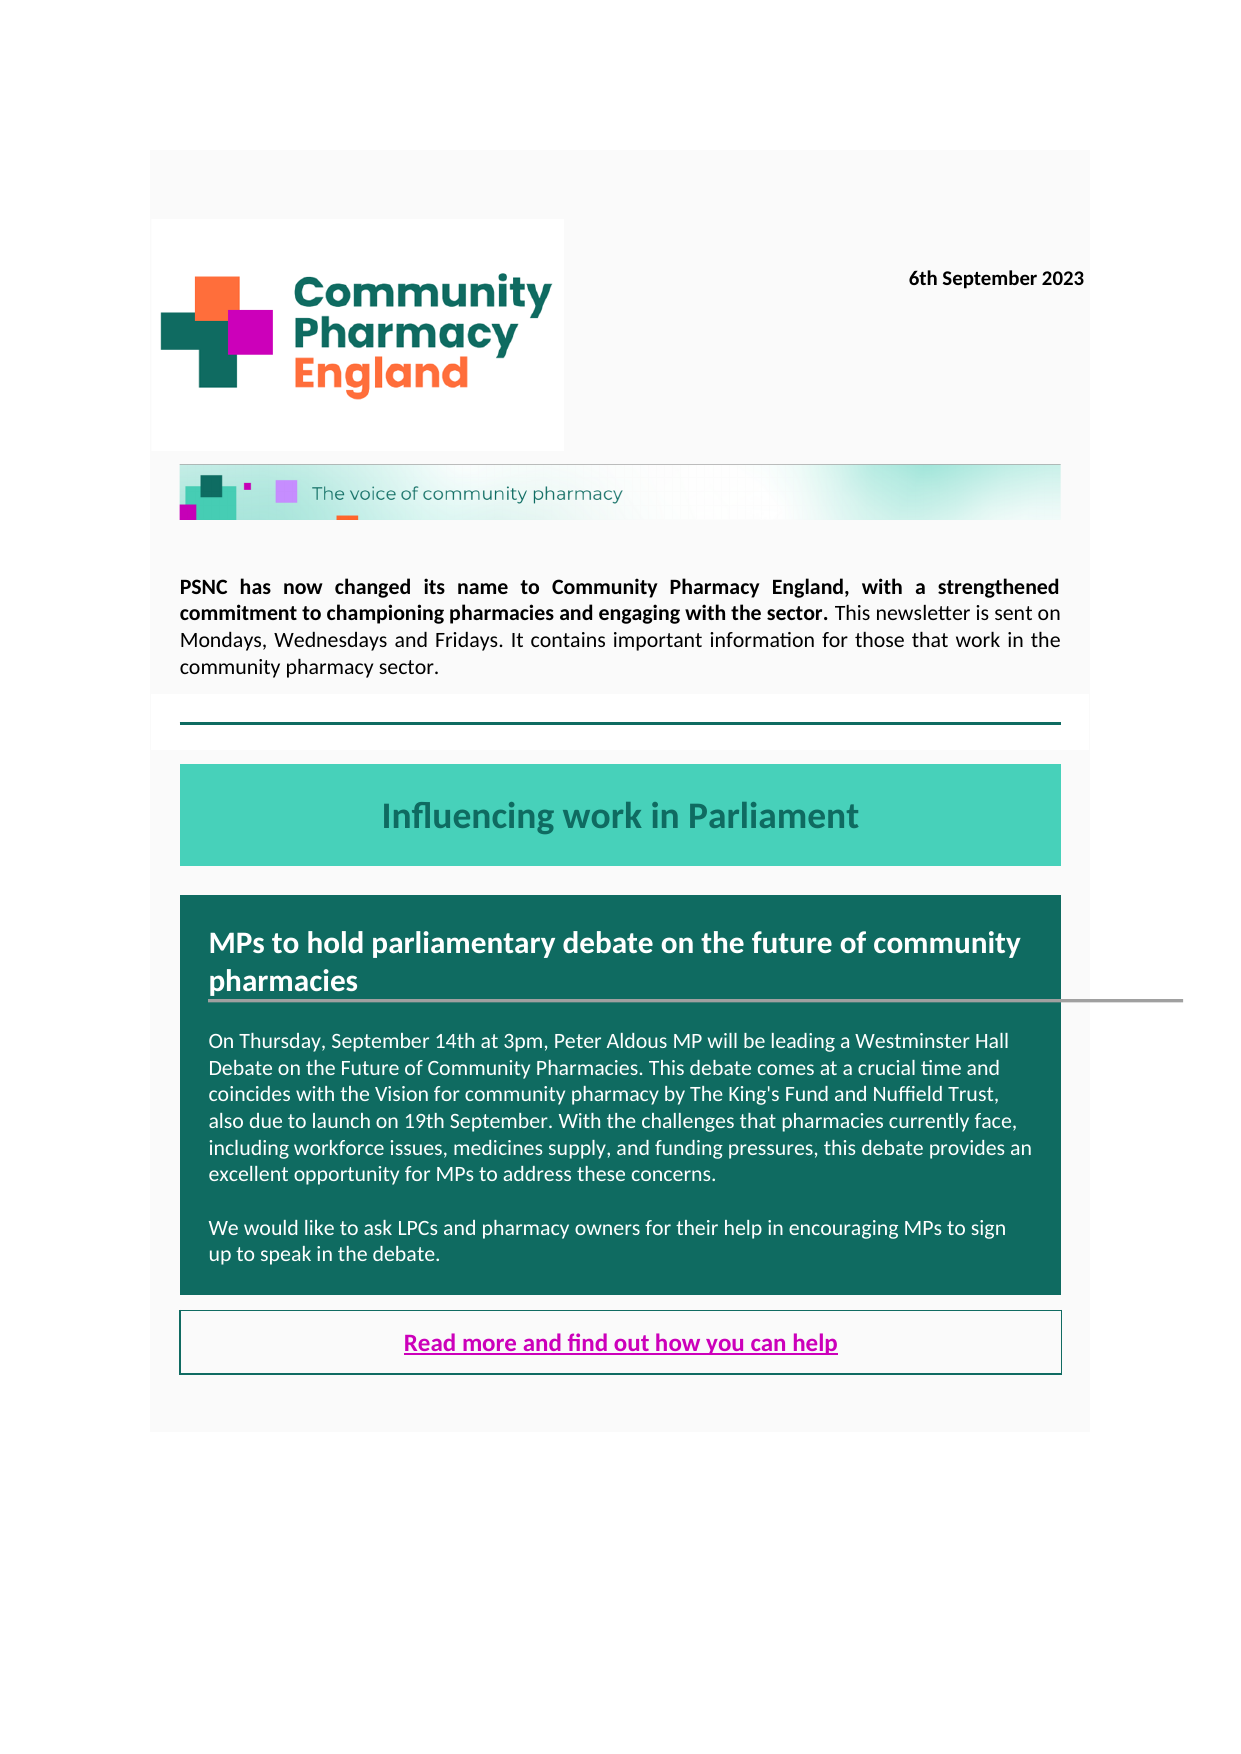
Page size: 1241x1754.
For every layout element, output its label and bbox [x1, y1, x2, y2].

table_header [150, 150, 1090, 1432]
picture [151, 219, 564, 451]
picture [179, 464, 1061, 520]
